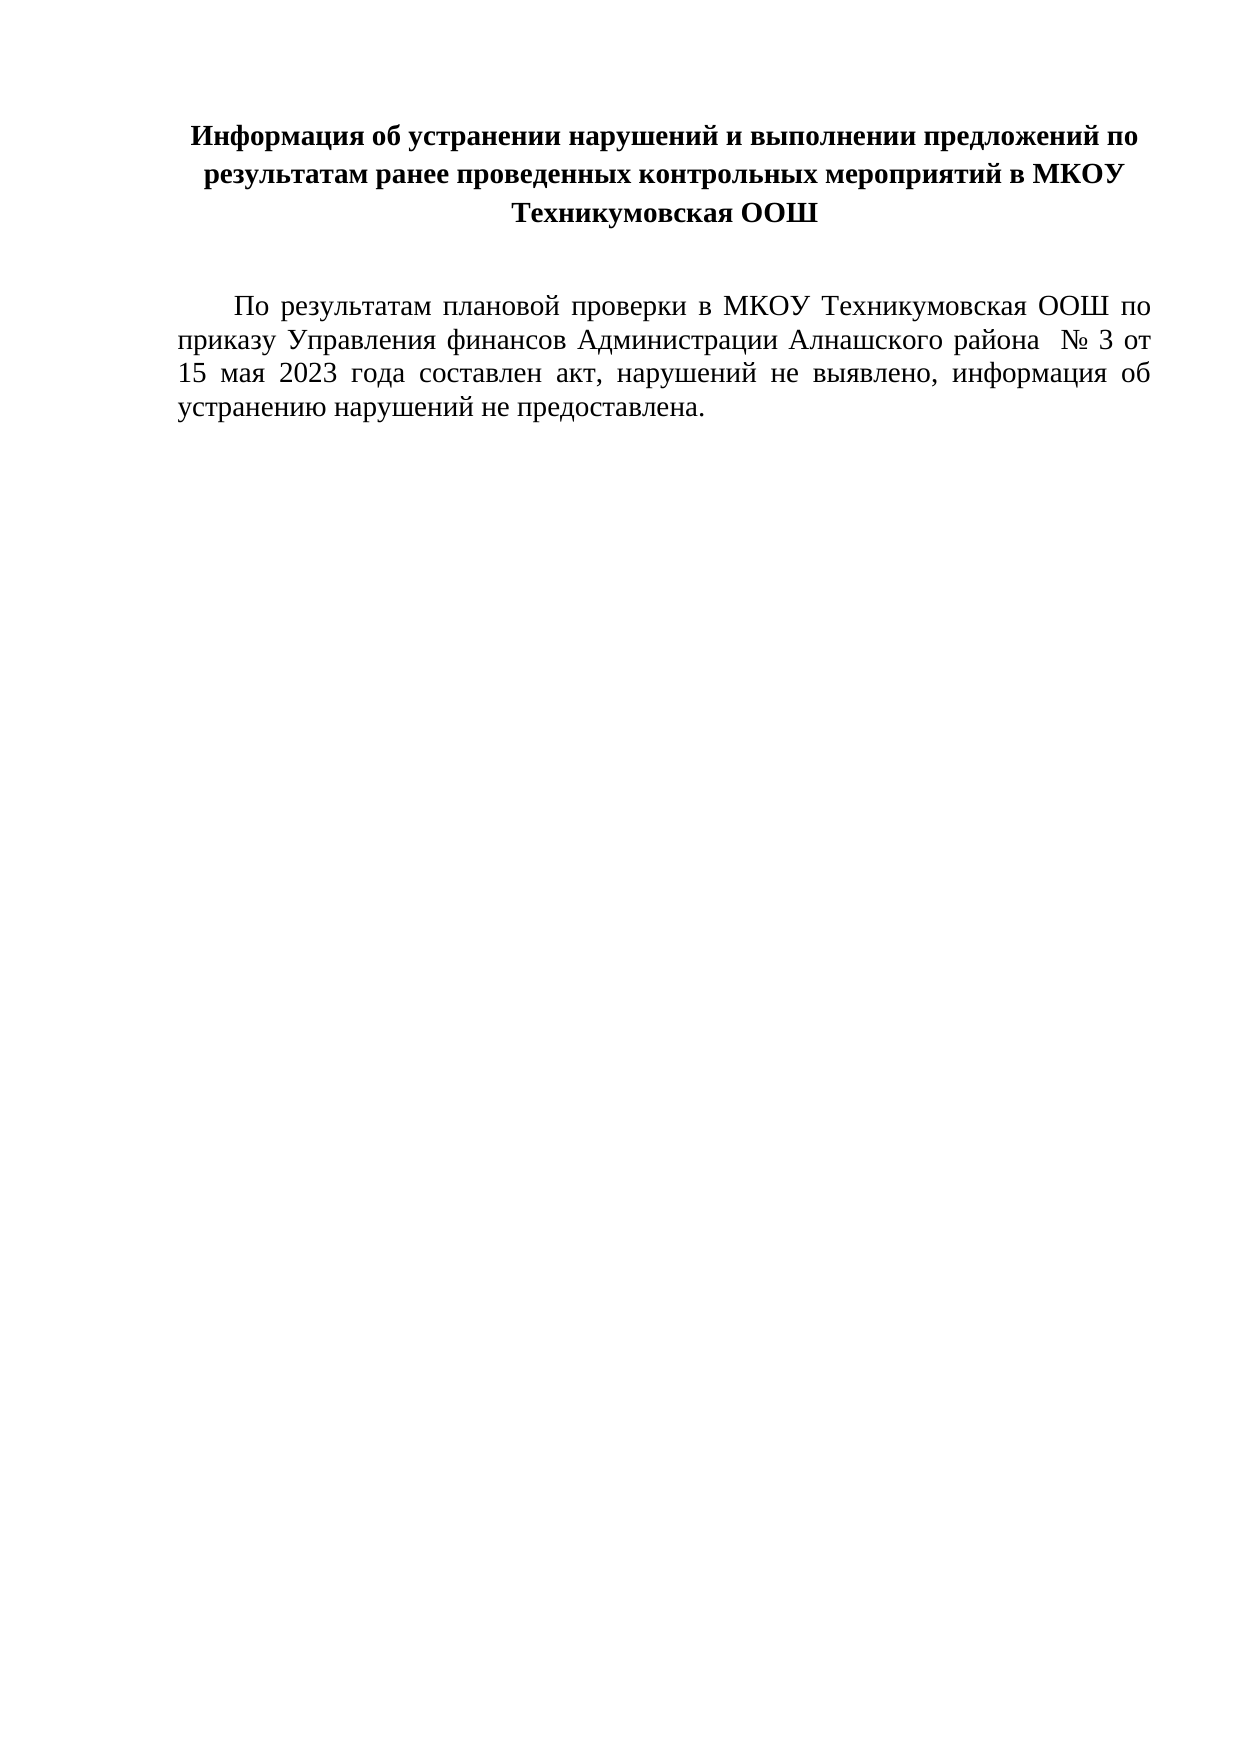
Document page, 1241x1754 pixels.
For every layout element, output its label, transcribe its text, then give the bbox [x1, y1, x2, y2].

text По результатам плановой проверки в МКОУ Техникумовская ООШ по приказу Управления финансов Администрации Алнашского района № 3 от 15 мая 2023 года составлен акт, нарушений не выявлено, информация об устранению нарушений не предоставлена. [177, 288, 1152, 422]
text Информация об устранении нарушений и выполнении предложений по результатам ранее проведенных контрольных мероприятий в МКОУ Техникумовская ООШ [177, 118, 1152, 229]
